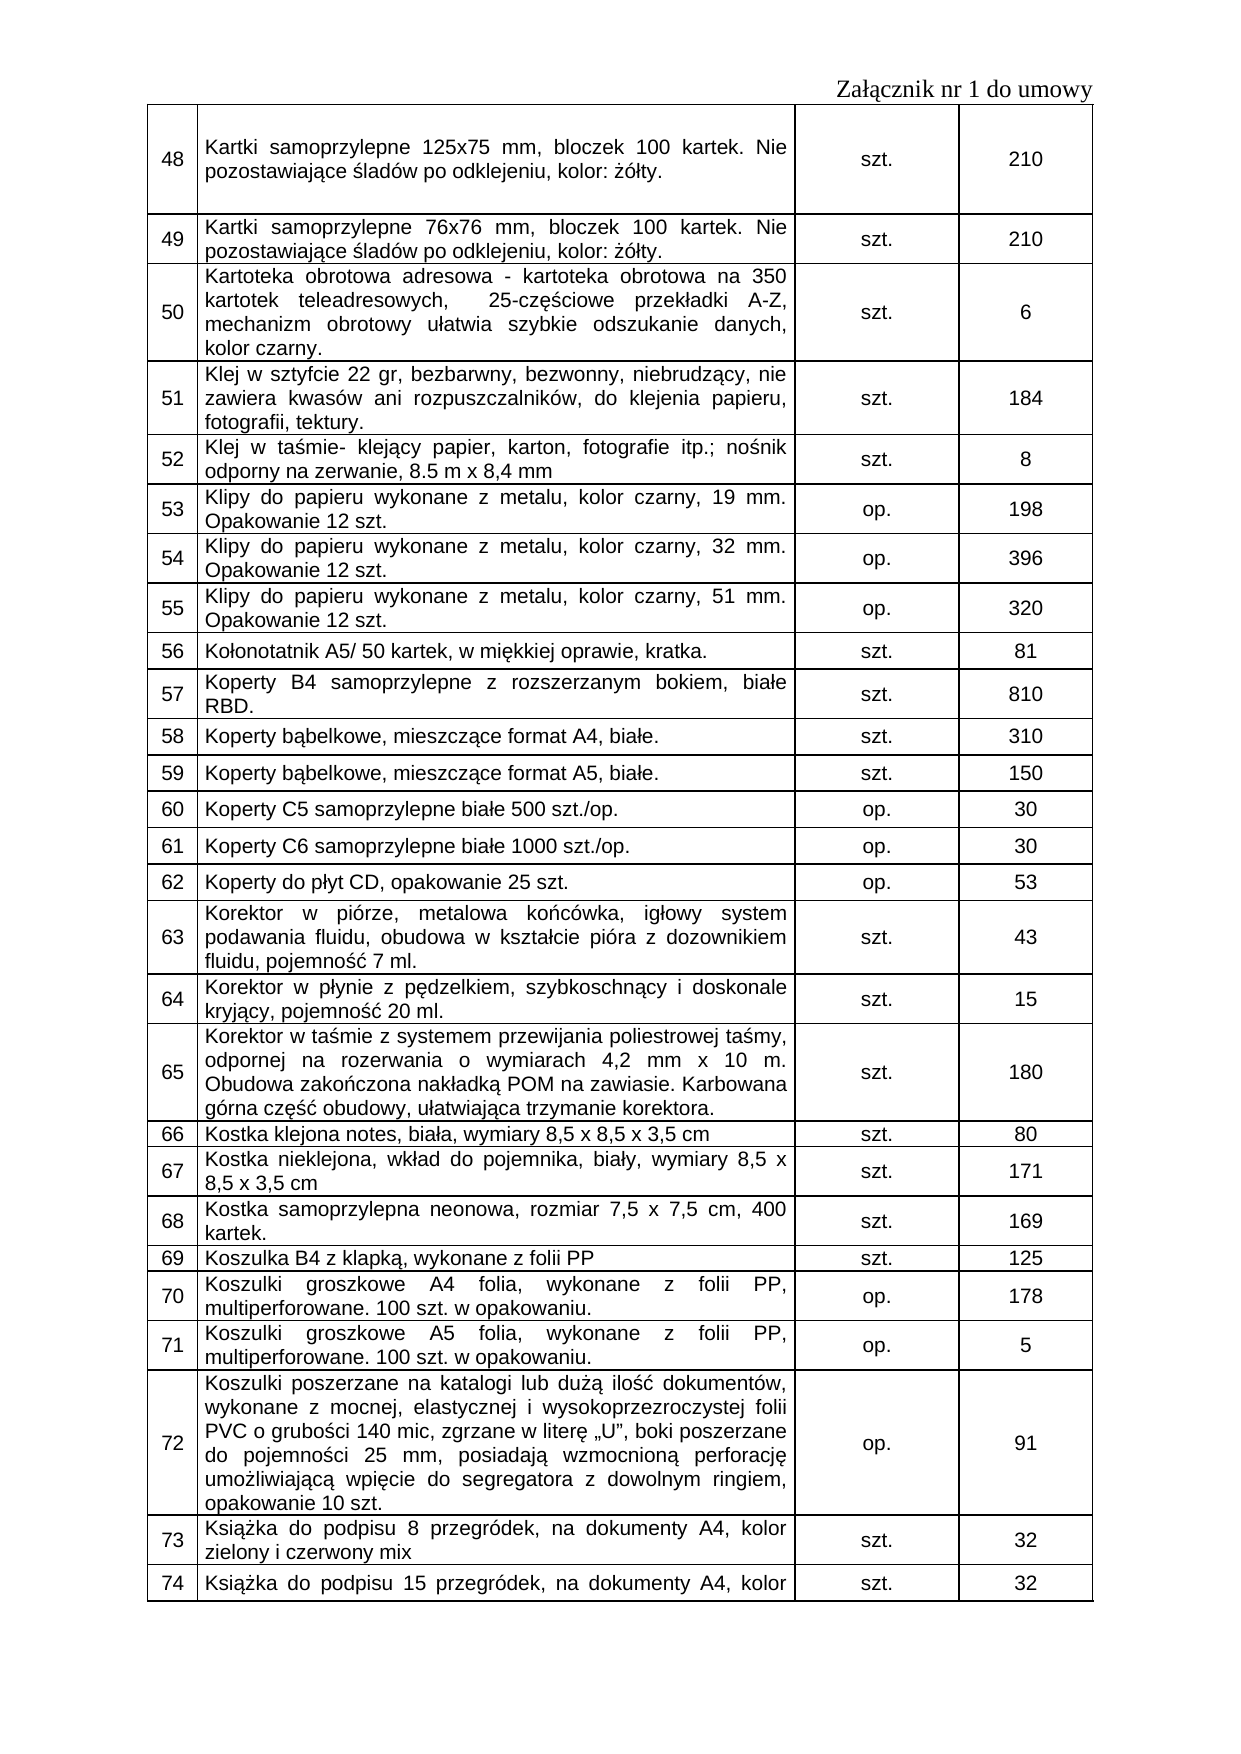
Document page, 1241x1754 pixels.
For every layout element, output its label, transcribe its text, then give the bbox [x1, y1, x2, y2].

table_cell 64 [148, 975, 197, 1023]
table_cell Koszulka B4 z klapką, wykonane z folii PP [198, 1246, 794, 1270]
table_cell 310 [960, 719, 1092, 754]
table_cell 52 [148, 435, 197, 483]
table_cell 5 [960, 1321, 1092, 1369]
table_cell op. [796, 534, 958, 582]
table_cell Klej w sztyfcie 22 gr, bezbarwny, bezwonny, niebrudzący, nie zawiera kwasów ani rozpuszczalników, do klejenia papieru, fotografii, tektury. [198, 362, 794, 433]
table_cell szt. [796, 1197, 958, 1244]
table_cell op. [796, 792, 958, 827]
table_cell 6 [960, 264, 1092, 360]
table_cell 125 [960, 1246, 1092, 1270]
table_cell 150 [960, 756, 1092, 790]
table_cell szt. [796, 670, 958, 717]
table_cell 74 [148, 1565, 197, 1600]
table_cell 51 [148, 362, 197, 433]
table_cell 68 [148, 1197, 197, 1244]
table_cell 57 [148, 670, 197, 717]
table_cell 67 [148, 1147, 197, 1195]
table_cell op. [796, 1321, 958, 1369]
table_cell szt. [796, 901, 958, 973]
table_cell Korektor w piórze, metalowa końcówka, igłowy system podawania fluidu, obudowa w kształcie pióra z dozownikiem fluidu, pojemność 7 ml. [198, 901, 794, 973]
table_cell 55 [148, 584, 197, 631]
table_cell 63 [148, 901, 197, 973]
table_cell Koperty C6 samoprzylepne białe 1000 szt./op. [198, 828, 794, 863]
table_cell 810 [960, 670, 1092, 717]
table_cell 30 [960, 792, 1092, 827]
table_cell szt. [796, 362, 958, 433]
table_cell Klipy do papieru wykonane z metalu, kolor czarny, . Opakowanie 12 szt. [198, 485, 794, 532]
table_cell 184 [960, 362, 1092, 433]
table_cell Kostka klejona notes, biała, wymiary 8,5 x 8,5 x 3,5 cm [198, 1122, 794, 1146]
table_cell 198 [960, 485, 1092, 532]
table_cell 72 [148, 1371, 197, 1514]
table_cell Kostka nieklejona, wkład do pojemnika, biały, wymiary 8,5 x 8,5 x 3,5 cm [198, 1147, 794, 1195]
table_cell Klipy do papieru wykonane z metalu, kolor czarny, . Opakowanie 12 szt. [198, 534, 794, 582]
table_cell Koszulki groszkowe A5 folia, wykonane z folii PP, multiperforowane. 100 szt. w opakowaniu. [198, 1321, 794, 1369]
table_cell 80 [960, 1122, 1092, 1146]
table_cell Kołonotatnik A5/ 50 kartek, w miękkiej oprawie, kratka. [198, 633, 794, 668]
table_cell op. [796, 584, 958, 631]
table_cell szt. [796, 1122, 958, 1146]
table_cell op. [796, 485, 958, 532]
table_cell szt. [796, 1565, 958, 1600]
table_cell op. [796, 865, 958, 900]
table_cell 91 [960, 1371, 1092, 1514]
table_cell szt. [796, 105, 958, 213]
table_cell szt. [796, 975, 958, 1023]
table_cell Kostka samoprzylepna neonowa, rozmiar 7,5 x 7,5 cm, 400 kartek. [198, 1197, 794, 1244]
table_cell 58 [148, 719, 197, 754]
table_cell 8 [960, 435, 1092, 483]
table_cell 30 [960, 828, 1092, 863]
table_cell Koperty bąbelkowe, mieszczące format A4, białe. [198, 719, 794, 754]
table_cell Koperty B4 samoprzylepne z rozszerzanym bokiem, białe RBD. [198, 670, 794, 717]
table_cell 48 [148, 105, 197, 213]
table_cell 50 [148, 264, 197, 360]
table_cell 15 [960, 975, 1092, 1023]
table_cell Koperty C5 samoprzylepne białe 500 szt./op. [198, 792, 794, 827]
table_cell Klipy do papieru wykonane z metalu, kolor czarny, . Opakowanie 12 szt. [198, 584, 794, 631]
table_cell 171 [960, 1147, 1092, 1195]
table_cell szt. [796, 719, 958, 754]
table_cell szt. [796, 1147, 958, 1195]
table_cell 65 [148, 1024, 197, 1120]
table_cell 73 [148, 1516, 197, 1564]
table_cell Korektor w taśmie z systemem przewijania poliestrowej taśmy, odpornej na rozerwania o wymiarach 4,2 mm x 10 m. Obudowa zakończona nakładką POM na zawiasie. Karbowana górna część obudowy, ułatwiająca trzymanie korektora. [198, 1024, 794, 1120]
table_cell op. [796, 1371, 958, 1514]
table_cell szt. [796, 435, 958, 483]
table_cell op. [796, 1272, 958, 1319]
table_cell 81 [960, 633, 1092, 668]
table_cell szt. [796, 1516, 958, 1564]
table_cell 54 [148, 534, 197, 582]
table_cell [198, 1565, 794, 1600]
table_cell 32 [960, 1516, 1092, 1564]
table_cell 49 [148, 215, 197, 263]
table_cell Kartki samoprzylepne 76x76 mm, bloczek 100 kartek. Nie pozostawiające śladów po odklejeniu, kolor: żółty. [198, 215, 794, 263]
table_cell 53 [960, 865, 1092, 900]
table_cell Koperty do płyt CD, opakowanie 25 szt. [198, 865, 794, 900]
table_cell 32 [960, 1565, 1092, 1600]
table_cell Koszulki poszerzane na katalogi lub dużą ilość dokumentów, wykonane z mocnej, elastycznej i wysokoprzezroczystej folii PVC o grubości 140 mic, zgrzane w literę „U”, boki poszerzane do pojemności 25 mm, posiadają wzmocnioną perforację umożliwiającą wpięcie do segregatora z dowolnym ringiem, opakowanie 10 szt. [198, 1371, 794, 1514]
table_cell szt. [796, 264, 958, 360]
table_cell 180 [960, 1024, 1092, 1120]
table_cell 71 [148, 1321, 197, 1369]
table_cell Kartoteka obrotowa adresowa - kartoteka obrotowa na 350 kartotek teleadresowych, 25-częściowe przekładki A-Z, mechanizm obrotowy ułatwia szybkie odszukanie danych, kolor czarny. [198, 264, 794, 360]
table_cell 60 [148, 792, 197, 827]
table_cell op. [796, 828, 958, 863]
table_cell 59 [148, 756, 197, 790]
table_cell szt. [796, 215, 958, 263]
table_cell Klej w taśmie- klejący papier, karton, fotografie itp.; nośnik odporny na zerwanie, 8.5 m x 8,4 mm [198, 435, 794, 483]
table_cell 396 [960, 534, 1092, 582]
table_cell 69 [148, 1246, 197, 1270]
table_cell 53 [148, 485, 197, 532]
table_cell 61 [148, 828, 197, 863]
table_cell 70 [148, 1272, 197, 1319]
table_cell 62 [148, 865, 197, 900]
table_cell 56 [148, 633, 197, 668]
table_cell Koszulki groszkowe A4 folia, wykonane z folii PP, multiperforowane. 100 szt. w opakowaniu. [198, 1272, 794, 1319]
table_cell szt. [796, 1246, 958, 1270]
table_cell 43 [960, 901, 1092, 973]
table_cell Koperty bąbelkowe, mieszczące format A5, białe. [198, 756, 794, 790]
table_cell 320 [960, 584, 1092, 631]
table_cell 178 [960, 1272, 1092, 1319]
table_cell Kartki samoprzylepne 125x75 mm, bloczek 100 kartek. Nie pozostawiające śladów po odklejeniu, kolor: żółty. [198, 105, 794, 213]
table_cell szt. [796, 633, 958, 668]
table_cell 66 [148, 1122, 197, 1146]
table_cell 169 [960, 1197, 1092, 1244]
table_cell 210 [960, 215, 1092, 263]
table_cell Korektor w płynie z pędzelkiem, szybkoschnący i doskonale kryjący, pojemność 20 ml. [198, 975, 794, 1023]
table_cell szt. [796, 1024, 958, 1120]
table_cell 210 [960, 105, 1092, 213]
table_cell szt. [796, 756, 958, 790]
table_cell Książka do podpisu 8 przegródek, na dokumenty A4, kolor zielony i czerwony mix [198, 1516, 794, 1564]
